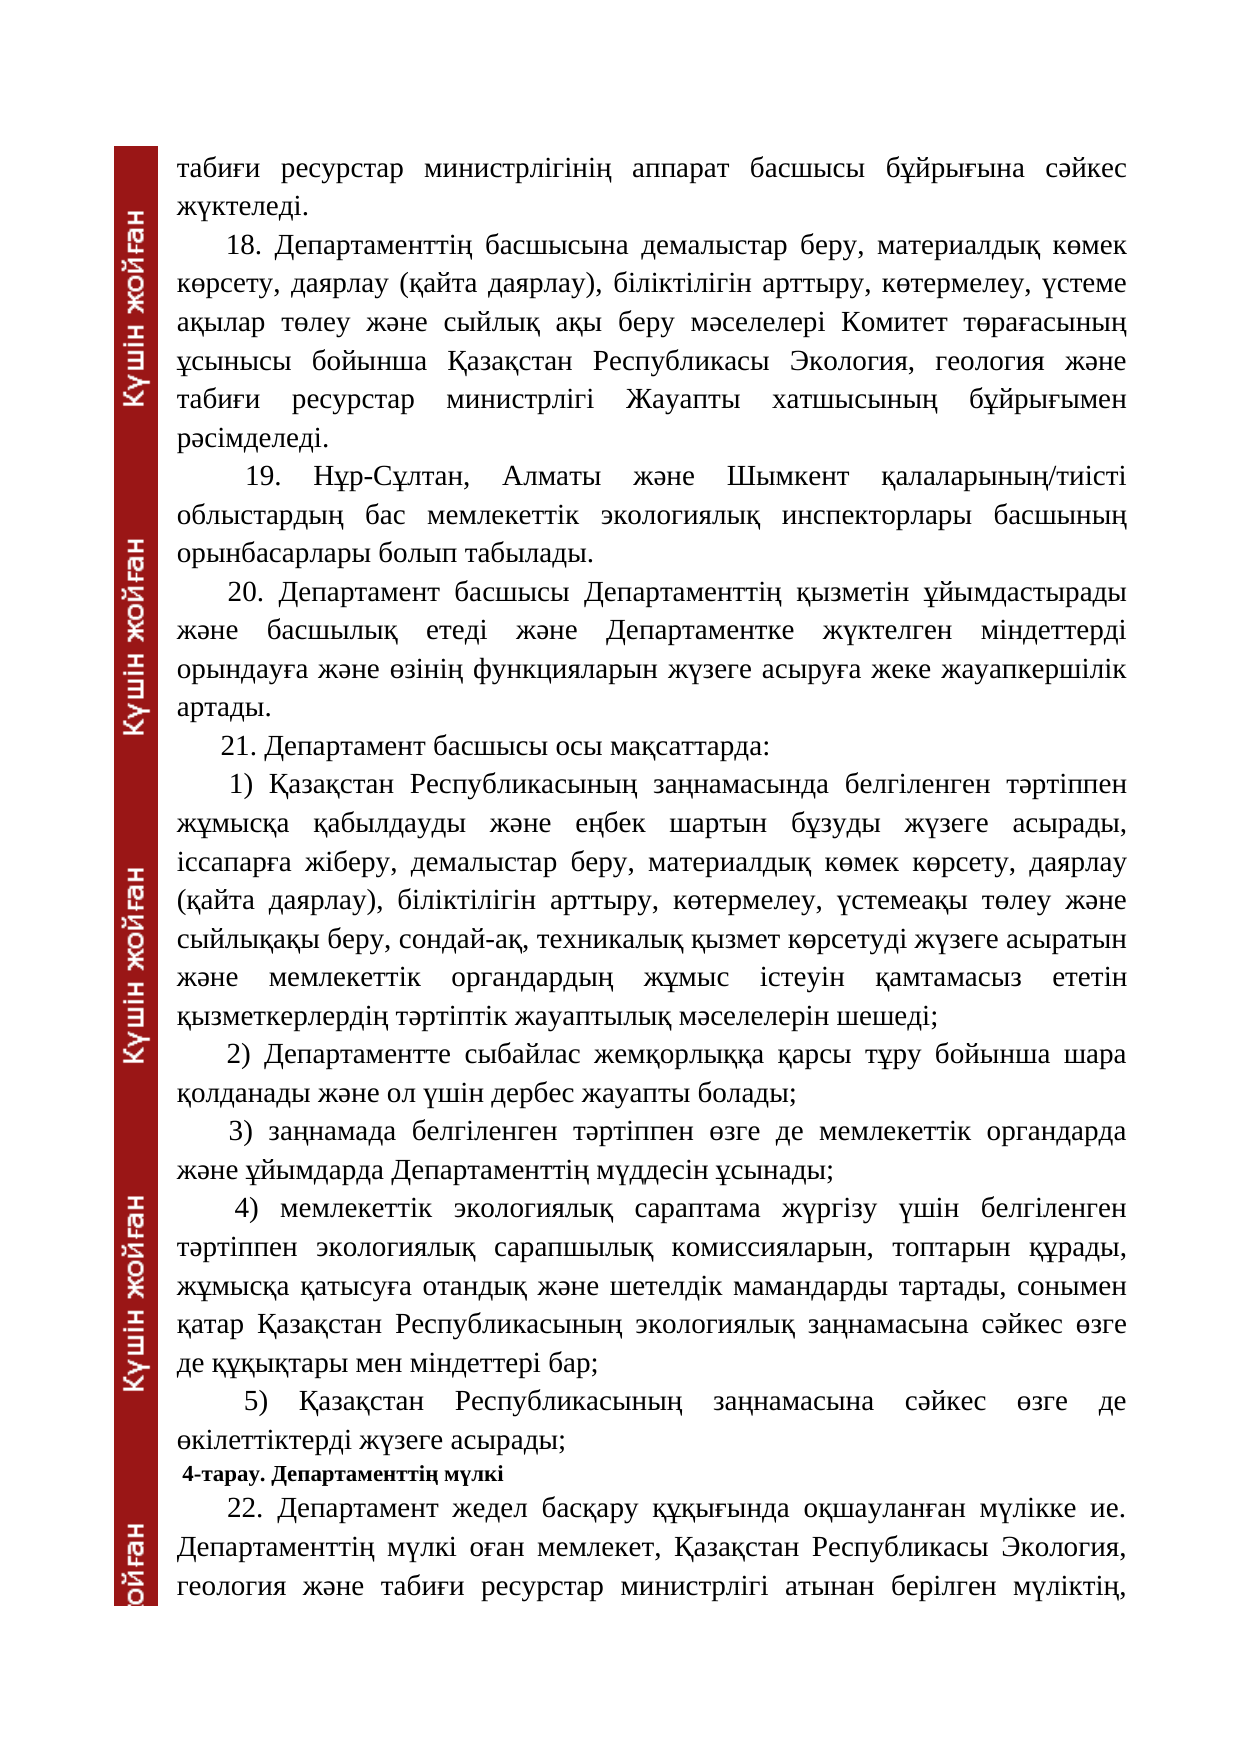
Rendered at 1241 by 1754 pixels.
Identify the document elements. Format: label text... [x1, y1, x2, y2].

text 19. Нұр-Сұлтан, Алматы және Шымкент қалаларының/тиісті облыстардың бас мемлекеттік экологиялық инспекторлары басшының орынбасарлары болып табылады. [112, 458, 1128, 569]
text 20. Департамент басшысы Департаменттің қызметін ұйымдастырады және басшылық етеді және Департаментке жүктелген міндеттерді орындауға және өзінің функцияларын жүзеге асыруға жеке жауапкершілік артады. [112, 574, 1128, 723]
picture [114, 453, 158, 458]
picture [114, 1378, 158, 1383]
picture [114, 1601, 158, 1606]
text 2) Департаментте сыбайлас жемқорлыққа қарсы тұру бойынша шара қолданады және ол үшін дербес жауапты болады; [112, 1036, 1128, 1108]
text 4) мемлекеттiк экологиялық сараптама жүргiзу үшiн белгiленген тәртiппен экологиялық сарапшылық комиссияларын, топтарын құрады, жұмысқа қатысуға отандық және шетелдiк мамандарды тартады, сонымен қатар Қазақстан Республикасының экологиялық заңнамасына сәйкес өзге де құқықтары мен міндеттері бар; [112, 1191, 1128, 1378]
text 3) заңнамада белгіленген тәртіппен өзге де мемлекеттік органдарда және ұйымдарда Департаменттің мүддесін ұсынады; [112, 1113, 1128, 1186]
picture [114, 1031, 158, 1036]
picture [114, 146, 158, 150]
text 4-тарау. Департаменттің мүлкі [112, 1460, 1128, 1487]
text 21. Департамент басшысы осы мақсаттарда: [112, 728, 1128, 762]
picture [114, 569, 158, 574]
text 1) Қазақстан Республикасының заңнамасында белгіленген тәртіппен жұмысқа қабылдауды және еңбек шартын бұзуды жүзеге асырады, іссапарға жіберу, демалыстар беру, материалдық көмек көрсету, даярлау (қайта даярлау), біліктілігін арттыру, көтермелеу, үстемеақы төлеу және сыйлықақы беру, сондай-ақ, техникалық қызмет көрсетуді жүзеге асыратын және мемлекеттік органдардың жұмыс істеуін қамтамасыз ететін қызметкерлердің тәртіптік жауаптылық мәселелерін шешеді; [112, 767, 1128, 1031]
picture [114, 723, 158, 728]
picture [114, 1186, 158, 1191]
picture [114, 1487, 158, 1491]
picture [114, 1455, 158, 1460]
text 5) Қазақстан Республикасының заңнамасына сәйкес өзге де өкілеттіктерді жүзеге асырады; [112, 1383, 1128, 1455]
picture [114, 222, 158, 227]
picture [114, 1108, 158, 1113]
picture [114, 762, 158, 767]
text 18. Департаменттің басшысына демалыстар беру, материалдық көмек көрсету, даярлау (қайта даярлау), біліктілігін арттыру, көтермелеу, үстеме ақылар төлеу және сыйлық ақы беру мәселелері Комитет төрағасының ұсынысы бойынша Қазақстан Республикасы Экология, геология және табиғи ресурстар министрлігі Жауапты хатшысының бұйрығымен рәсімделеді. [112, 227, 1128, 453]
